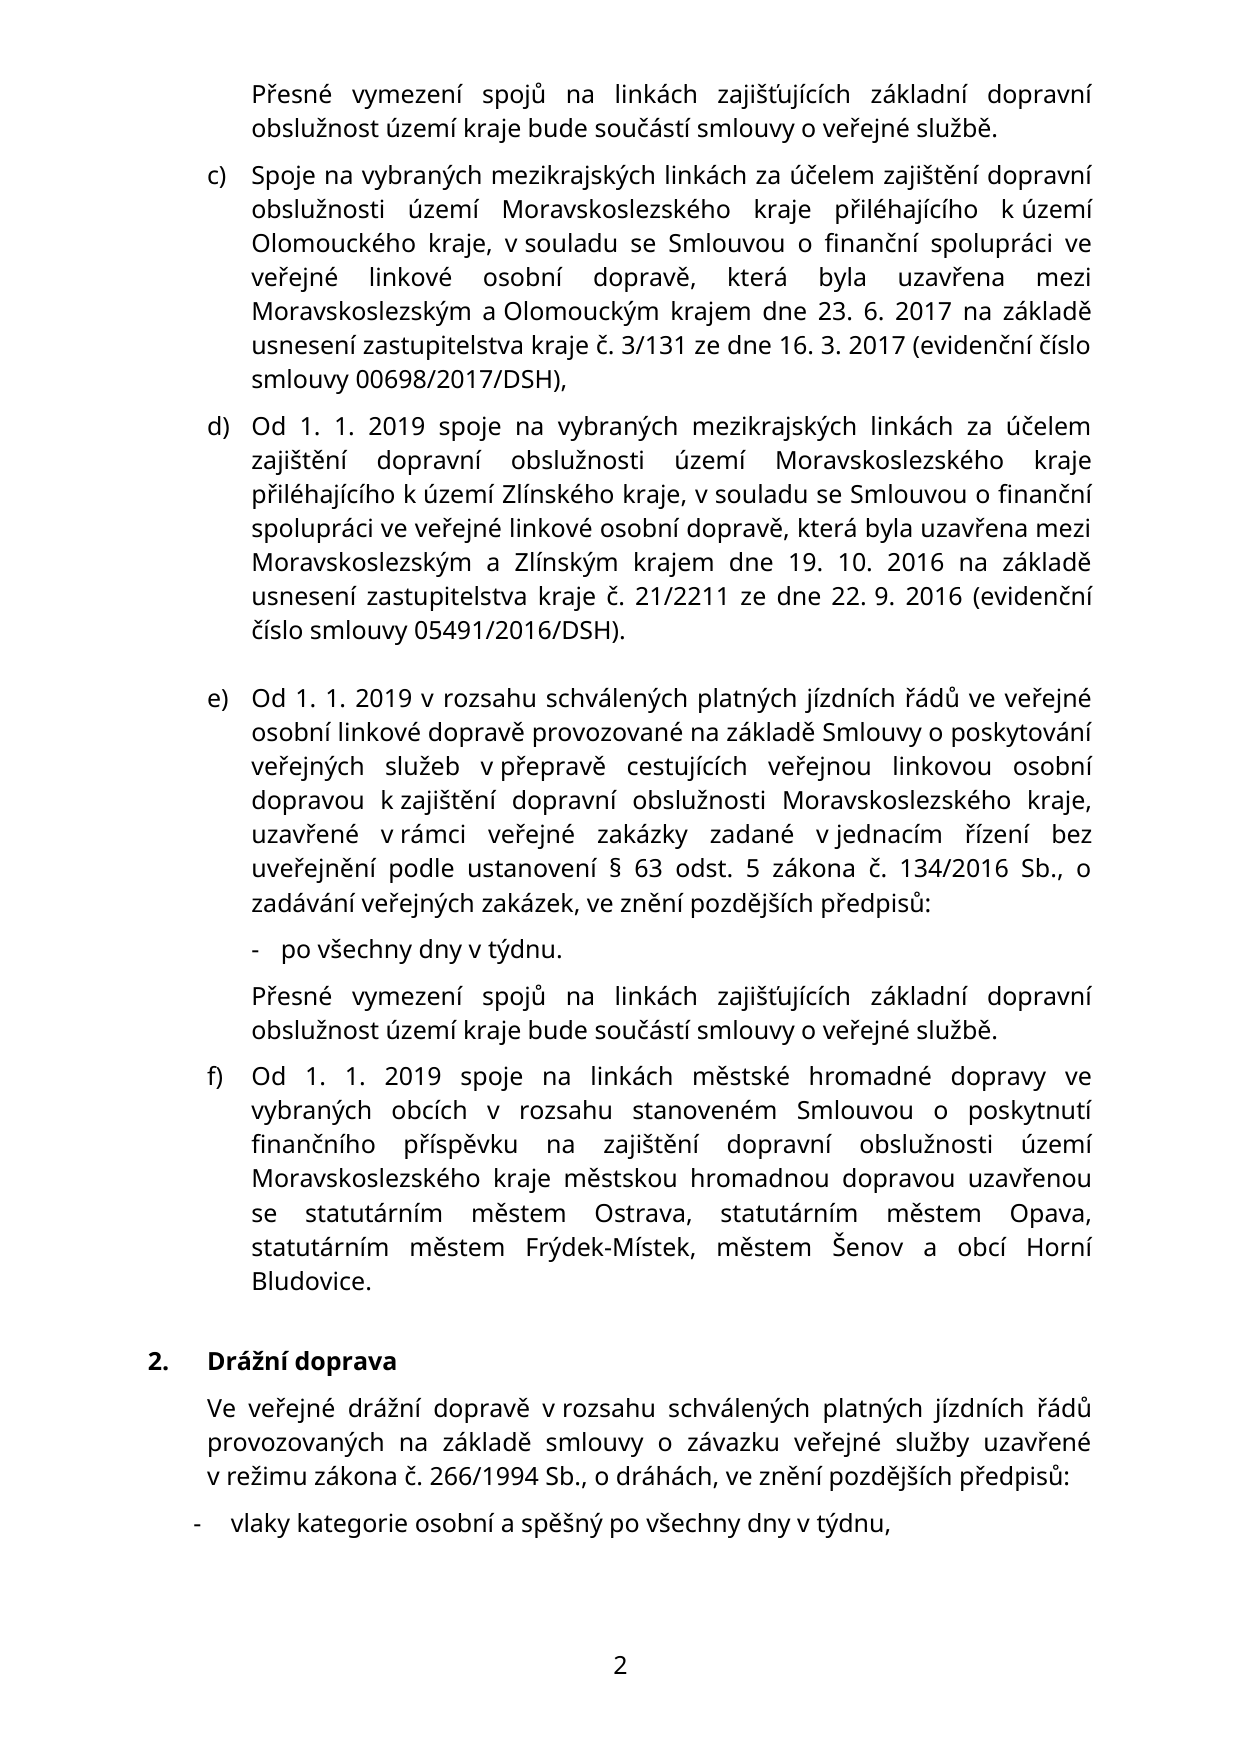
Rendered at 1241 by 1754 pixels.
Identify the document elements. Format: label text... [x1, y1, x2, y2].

list Od 1. 1. 2019 spoje na vybraných mezikrajských linkách za účelem zajištění dopravní obslužnosti území Moravskoslezského kraje přiléhajícího k území Zlínského kraje, v souladu se Smlouvou o finanční spolupráci ve veřejné linkové osobní dopravě, která byla uzavřena mezi Moravskoslezským a Zlínským krajem dne 19. 10. 2016 na základě usnesení zastupitelstva kraje č. 21/2211 ze dne 22. 9. 2016 (evidenční číslo smlouvy 05491/2016/DSH). [207, 408, 1092, 647]
list po všechny dny v týdnu. [251, 932, 1092, 966]
list vlaky kategorie osobní a spěšný po všechny dny v týdnu, [193, 1505, 1092, 1539]
text Přesné vymezení spojů na linkách zajišťujících základní dopravní obslužnost území kraje bude součástí smlouvy o veřejné službě. [251, 77, 1092, 145]
list Drážní doprava [148, 1344, 1092, 1378]
text Ve veřejné drážní dopravě v rozsahu schválených platných jízdních řádů provozovaných na základě smlouvy o závazku veřejné služby uzavřené v režimu zákona č. 266/1994 Sb., o dráhách, ve znění pozdějších předpisů: [207, 1391, 1092, 1493]
text Přesné vymezení spojů na linkách zajišťujících základní dopravní obslužnost území kraje bude součástí smlouvy o veřejné službě. [251, 978, 1092, 1046]
list Od 1. 1. 2019 spoje na linkách městské hromadné dopravy ve vybraných obcích v rozsahu stanoveném Smlouvou o poskytnutí finančního příspěvku na zajištění dopravní obslužnosti území Moravskoslezského kraje městskou hromadnou dopravou uzavřenou se statutárním městem Ostrava, statutárním městem Opava, statutárním městem Frýdek-Místek, městem Šenov a obcí Horní Bludovice. [207, 1059, 1092, 1297]
list Spoje na vybraných mezikrajských linkách za účelem zajištění dopravní obslužnosti území Moravskoslezského kraje přiléhajícího k území Olomouckého kraje, v souladu se Smlouvou o finanční spolupráci ve veřejné linkové osobní dopravě, která byla uzavřena mezi Moravskoslezským a Olomouckým krajem dne 23. 6. 2017 na základě usnesení zastupitelstva kraje č. 3/131 ze dne 16. 3. 2017 (evidenční číslo smlouvy 00698/2017/DSH), [207, 157, 1092, 396]
list Od 1. 1. 2019 v rozsahu schválených platných jízdních řádů ve veřejné osobní linkové dopravě provozované na základě Smlouvy o poskytování veřejných služeb v přepravě cestujících veřejnou linkovou osobní dopravou k zajištění dopravní obslužnosti Moravskoslezského kraje, uzavřené v rámci veřejné zakázky zadané v jednacím řízení bez uveřejnění podle ustanovení § 63 odst. 5 zákona č. 134/2016 Sb., o zadávání veřejných zakázek, ve znění pozdějších předpisů: [207, 681, 1092, 919]
